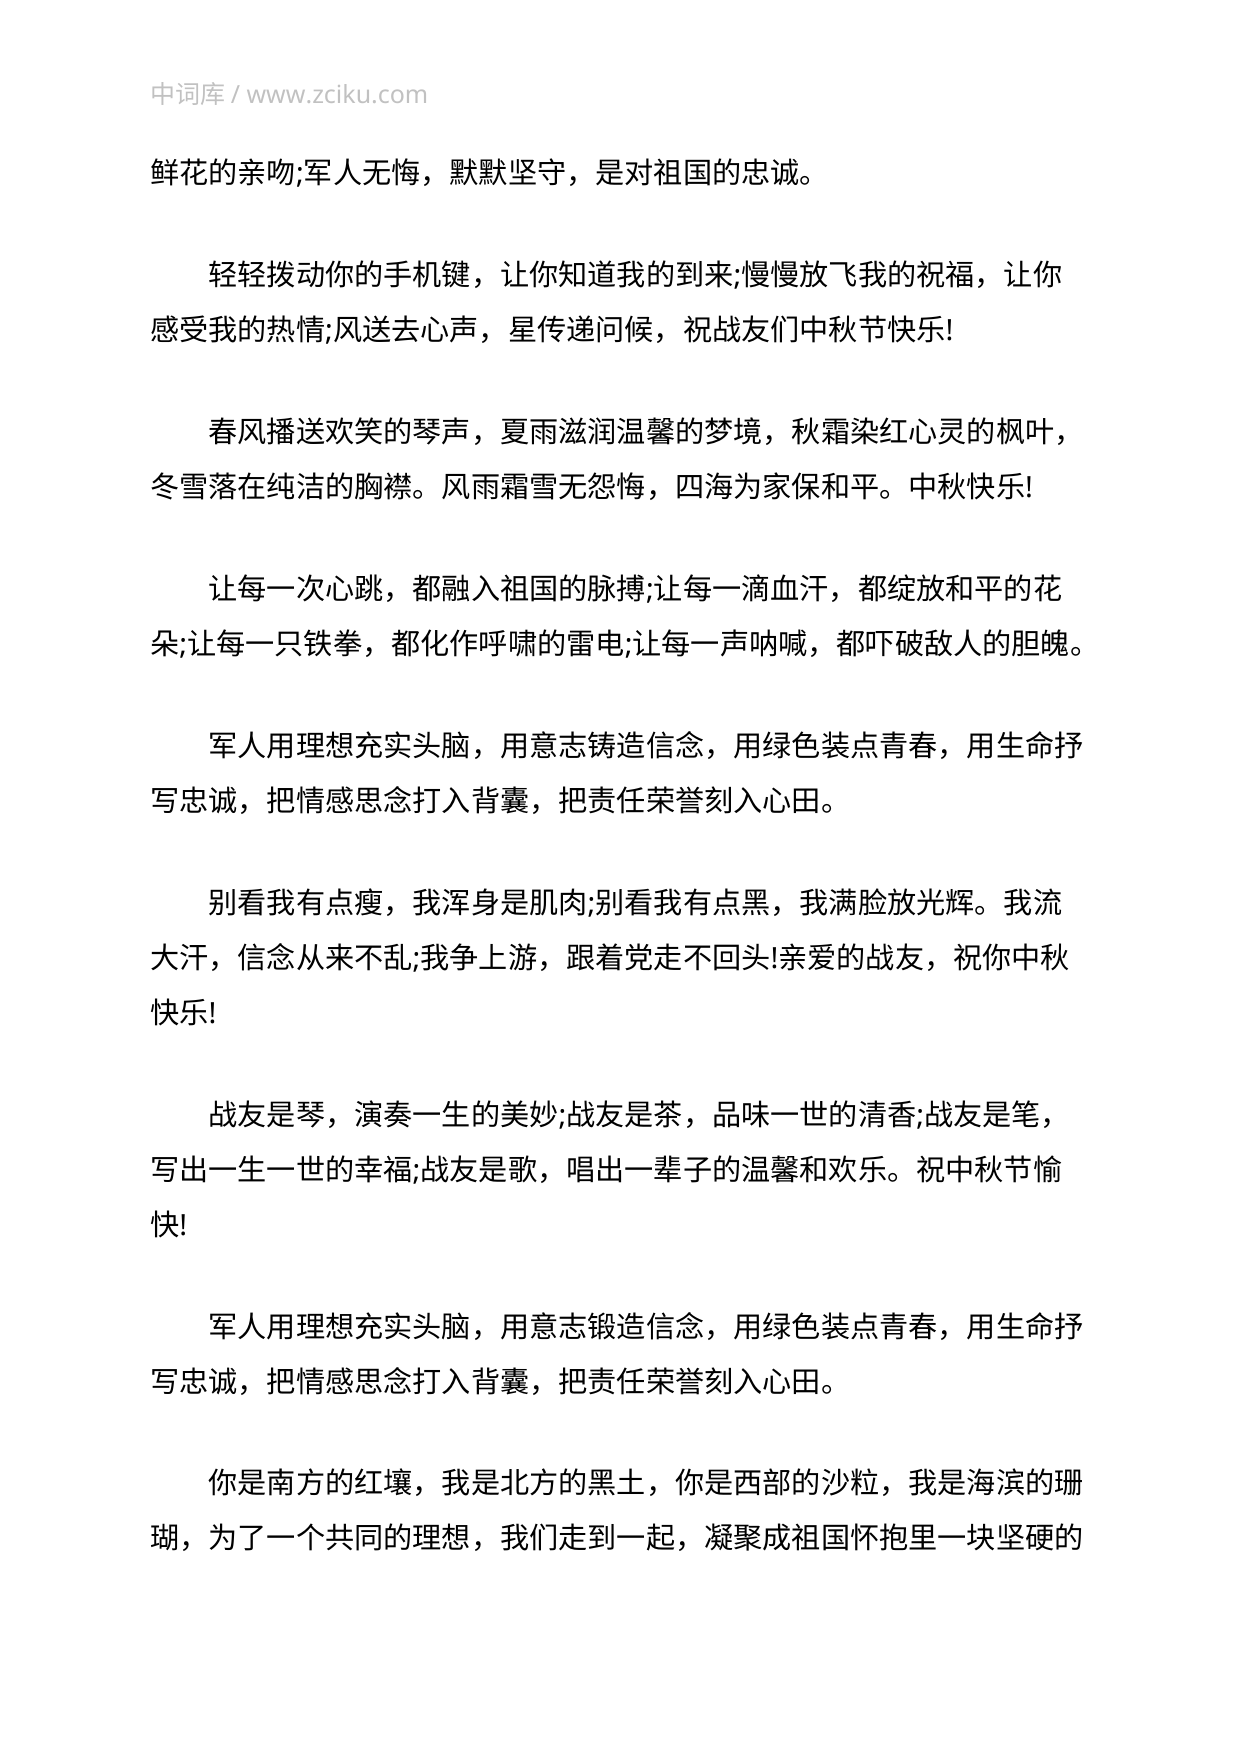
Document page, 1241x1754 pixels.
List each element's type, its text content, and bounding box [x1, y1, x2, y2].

text 别看我有点瘦，我浑身是肌肉;别看我有点黑，我满脸放光辉。我流大汗，信念从来不乱;我争上游，跟着党走不回头!亲爱的战友，祝你中秋快乐! [150, 879, 1090, 1032]
text 军人用理想充实头脑，用意志铸造信念，用绿色装点青春，用生命抒写忠诚，把情感思念打入背囊，把责任荣誉刻入心田。 [150, 723, 1090, 820]
text 战友是琴，演奏一生的美妙;战友是茶，品味一世的清香;战友是笔，写出一生一世的幸福;战友是歌，唱出一辈子的温馨和欢乐。祝中秋节愉快! [150, 1091, 1090, 1244]
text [150, 1460, 1090, 1557]
text 军人用理想充实头脑，用意志锻造信念，用绿色装点青春，用生命抒写忠诚，把情感思念打入背囊，把责任荣誉刻入心田。 [150, 1303, 1090, 1401]
text 让每一次心跳，都融入祖国的脉搏;让每一滴血汗，都绽放和平的花朵;让每一只铁拳，都化作呼啸的雷电;让每一声呐喊，都吓破敌人的胆魄。 [150, 566, 1090, 663]
text 春风播送欢笑的琴声，夏雨滋润温馨的梦境，秋霜染红心灵的枫叶，冬雪落在纯洁的胸襟。风雨霜雪无怨悔，四海为家保和平。中秋快乐! [150, 409, 1090, 506]
text 轻轻拨动你的手机键，让你知道我的到来;慢慢放飞我的祝福，让你感受我的热情;风送去心声，星传递问候，祝战友们中秋节快乐! [150, 252, 1090, 349]
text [150, 150, 1090, 192]
